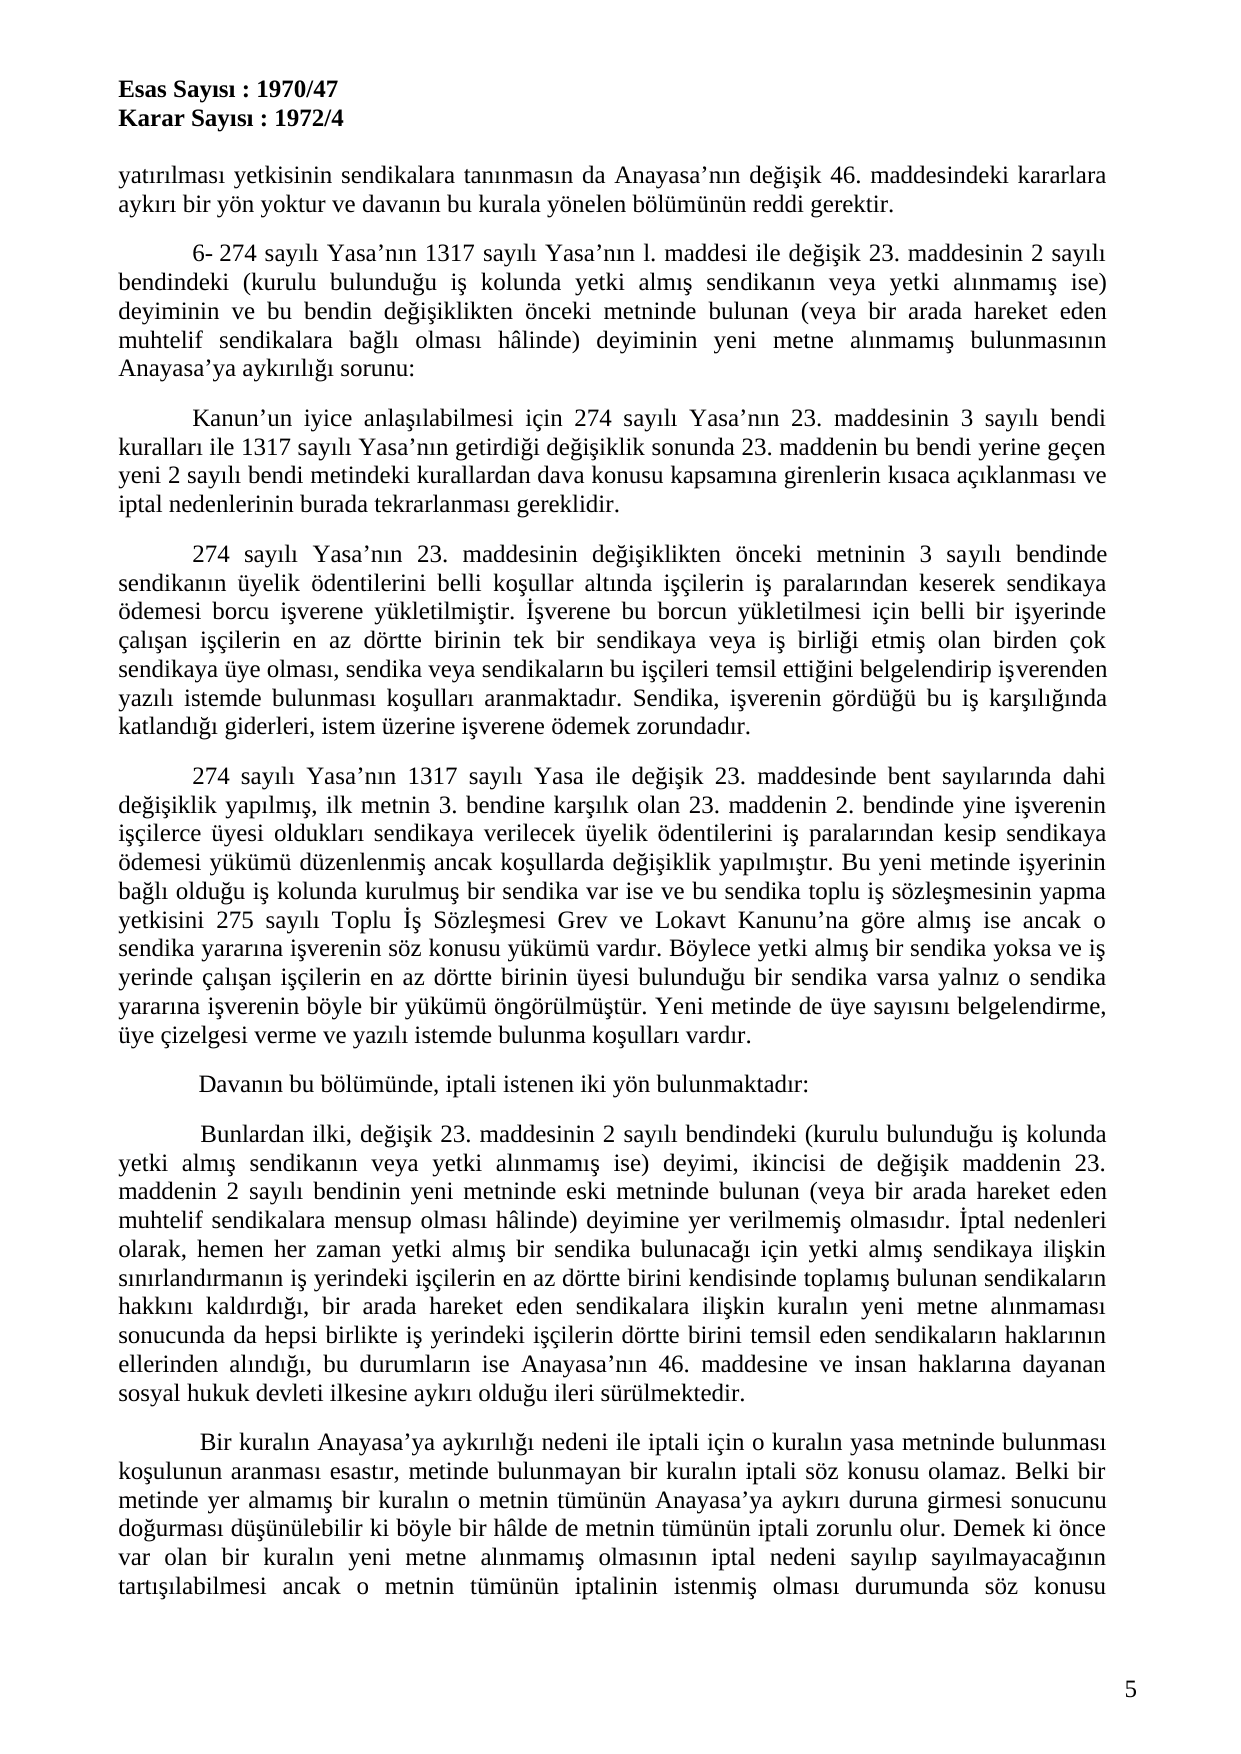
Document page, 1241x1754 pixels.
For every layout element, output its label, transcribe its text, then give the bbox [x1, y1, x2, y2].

text Bunlardan ilki, değişik 23. maddesinin 2 sayılı bendindeki (kurulu bulunduğu iş kolunda yetki almış sendikanın veya yetki alınmamış ise) deyimi, ikincisi de değişik maddenin 23. maddenin 2 sayılı bendinin yeni metninde eski metninde bulunan (veya bir arada hareket eden muhtelif sendikalara mensup olması hâlinde) deyimine yer verilmemiş olmasıdır. İptal nedenleri olarak, hemen her zaman yetki almış bir sendika bulunacağı için yetki almış sendikaya ilişkin sınırlandırmanın iş yerindeki işçilerin en az dörtte birini kendisinde toplamış bulunan sendikaların hakkını kaldırdığı, bir arada hareket eden sendikalara ilişkin kuralın yeni metne alınmaması sonucunda da hepsi birlikte iş yerindeki işçilerin dörtte birini temsil eden sendikaların haklarının ellerinden alındığı, bu durumların ise Anayasa’nın 46. maddesine ve insan haklarına dayanan sosyal hukuk devleti ilkesine aykırı olduğu ileri sürülmektedir. [118, 1119, 1107, 1406]
list 274 sayılı Yasa’nın 1317 sayılı Yasa’nın l. maddesi ile değişik 23. maddesinin 2 sayılı bendindeki (kurulu bulunduğu iş kolunda yetki almış sendikanın veya yetki alınmamış ise) deyiminin ve bu bendin değişiklikten önceki metninde bulunan (veya bir arada hareket eden muhtelif sendikalara bağlı olması hâlinde) deyiminin yeni metne alınmamış bulunmasının Anayasa’ya aykırılığı sorunu: [118, 238, 1107, 382]
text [118, 1427, 1107, 1600]
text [118, 160, 1107, 218]
text 274 sayılı Yasa’nın 1317 sayılı Yasa ile değişik 23. maddesinde bent sayılarında dahi değişiklik yapılmış, ilk metnin 3. bendine karşılık olan 23. maddenin 2. bendinde yine işverenin işçilerce üyesi oldukları sendikaya verilecek üyelik ödentilerini iş paralarından kesip sendikaya ödemesi yükümü düzenlenmiş ancak koşullarda değişiklik yapılmıştır. Bu yeni metinde işyerinin bağlı olduğu iş kolunda kurulmuş bir sendika var ise ve bu sendika toplu iş sözleşmesinin yapma yetkisini 275 sayılı Toplu İş Sözleşmesi Grev ve Lokavt Kanunu’na göre almış ise ancak o sendika yararına işverenin söz konusu yükümü vardır. Böylece yetki almış bir sendika yoksa ve iş yerinde çalışan işçilerin en az dörtte birinin üyesi bulunduğu bir sendika varsa yalnız o sendika yararına işverenin böyle bir yükümü öngörülmüştür. Yeni metinde de üye sayısını belgelendirme, üye çizelgesi verme ve yazılı istemde bulunma koşulları vardır. [118, 761, 1107, 1048]
text Davanın bu bölümünde, iptali istenen iki yön bulunmaktadır: [118, 1069, 1107, 1098]
text 274 sayılı Yasa’nın 23. maddesinin değişiklikten önceki metninin 3 sayılı bendinde sendikanın üyelik ödentilerini belli koşullar altında işçilerin iş paralarından keserek sendikaya ödemesi borcu işverene yükletilmiştir. İşverene bu borcun yükletilmesi için belli bir işyerinde çalışan işçilerin en az dörtte birinin tek bir sendikaya veya iş birliği etmiş olan birden çok sendikaya üye olması, sendika veya sendikaların bu işçileri temsil ettiğini belgelendirip işverenden yazılı istemde bulunması koşulları aranmaktadır. Sendika, işverenin gördüğü bu iş karşılığında katlandığı giderleri, istem üzerine işverene ödemek zorundadır. [118, 539, 1107, 740]
text Kanun’un iyice anlaşılabilmesi için 274 sayılı Yasa’nın 23. maddesinin 3 sayılı bendi kuralları ile 1317 sayılı Yasa’nın getirdiği değişiklik sonunda 23. maddenin bu bendi yerine geçen yeni 2 sayılı bendi metindeki kurallardan dava konusu kapsamına girenlerin kısaca açıklanması ve iptal nedenlerinin burada tekrarlanması gereklidir. [118, 403, 1107, 518]
